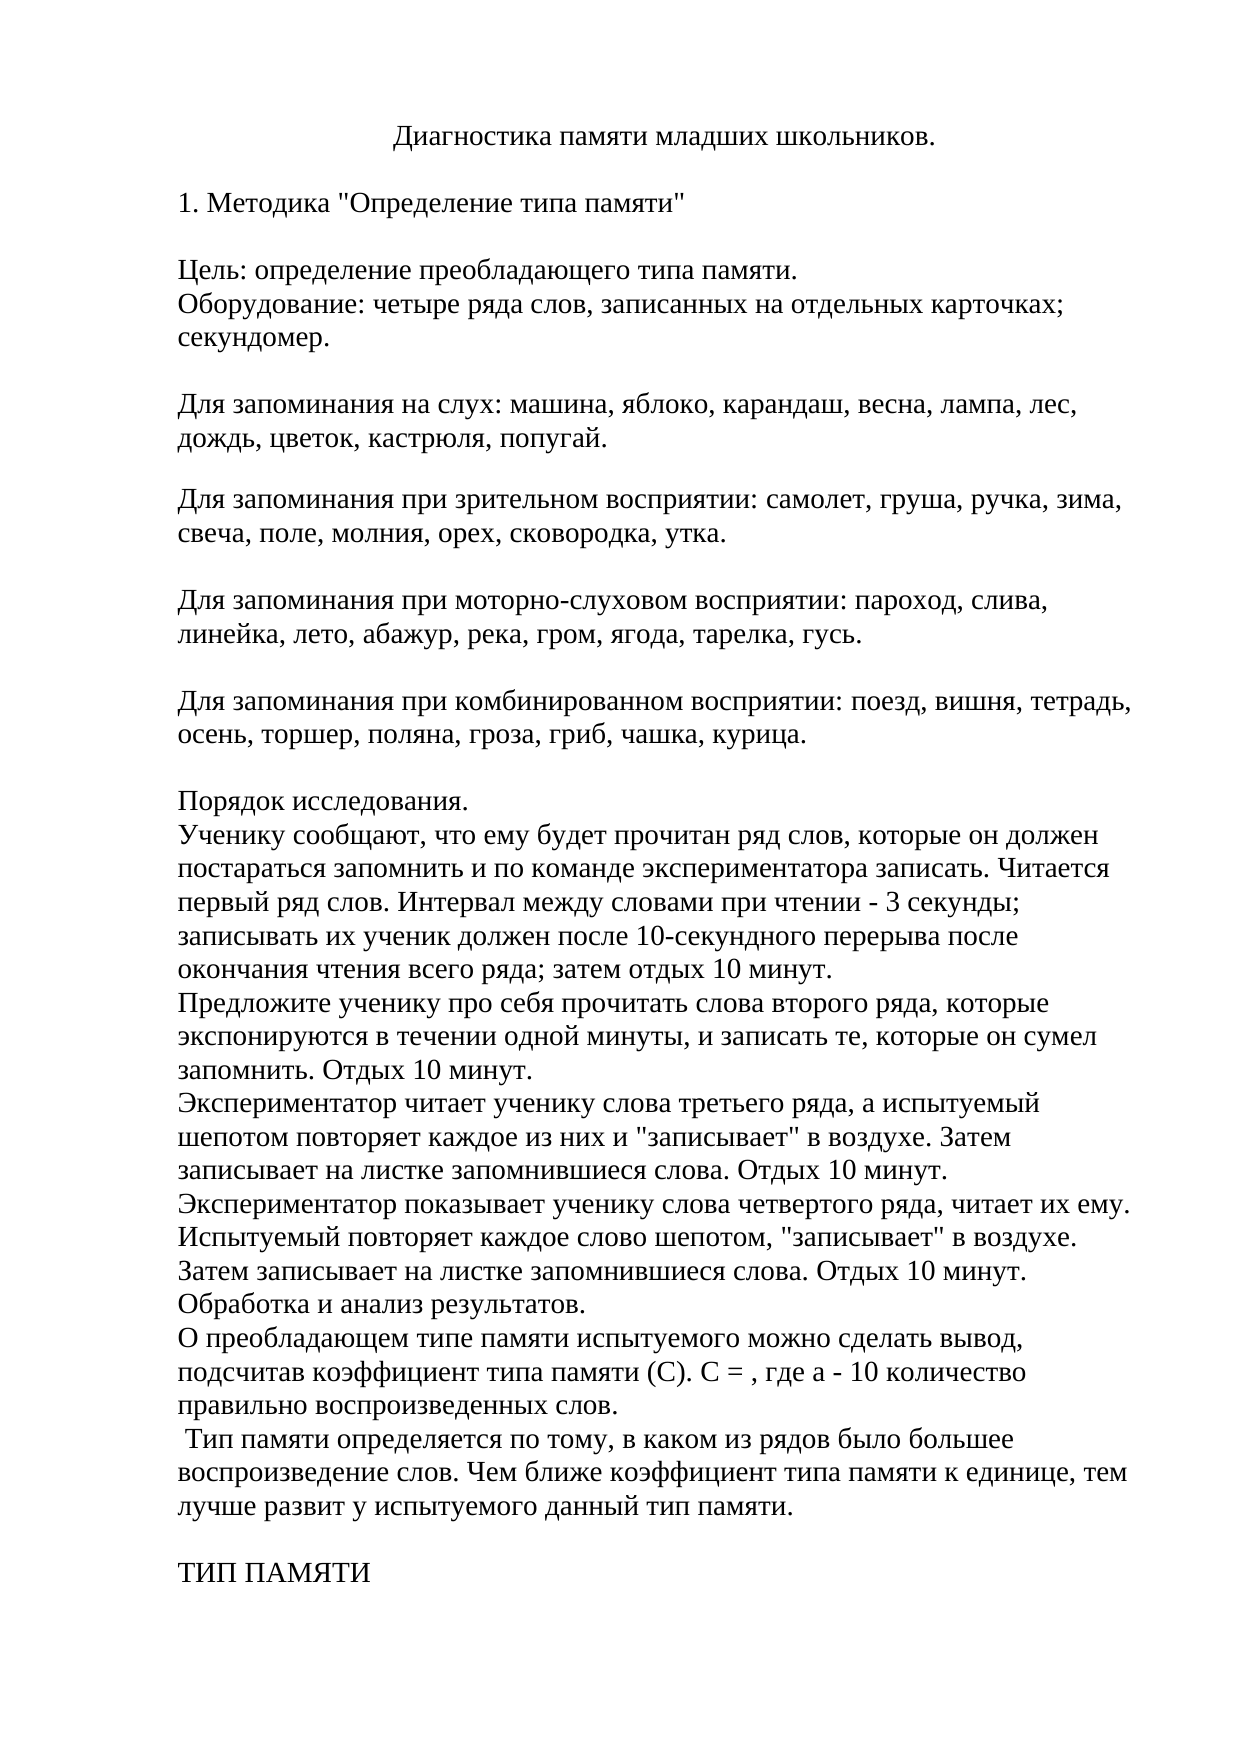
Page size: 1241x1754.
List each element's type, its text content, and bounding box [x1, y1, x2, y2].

text О преобладающем типе памяти испытуемого можно сделать вывод, подсчитав коэффициент типа памяти (С). C = , где а - 10 количество правильно воспроизведенных слов. [177, 1320, 1152, 1421]
text Порядок исследования. [177, 783, 1152, 817]
text Предложите ученику про себя прочитать слова второго ряда, которые экспонируются в течении одной минуты, и записать те, которые он сумел запомнить. Отдых 10 минут. [177, 985, 1152, 1085]
text Экспериментатор показывает ученику слова четвертого ряда, читает их ему. Испытуемый повторяет каждое слово шепотом, "записывает" в воздухе. Затем записывает на листке запомнившиеся слова. Отдых 10 минут. [177, 1186, 1152, 1287]
text ТИП ПАМЯТИ [177, 1555, 1152, 1588]
text Тип памяти определяется по тому, в каком из рядов было большее воспроизведение слов. Чем ближе коэффициент типа памяти к единице, тем лучше развит у испытуемого данный тип памяти. [177, 1421, 1152, 1521]
text Для запоминания при моторно-слуховом восприятии: пароход, слива, линейка, лето, абажур, река, гром, ягода, тарелка, гусь. [177, 549, 1152, 649]
text Ученику сообщают, что ему будет прочитан ряд слов, которые он должен постараться запомнить и по команде экспериментатора записать. Читается первый ряд слов. Интервал между словами при чтении - 3 секунды; записывать их ученик должен после 10-секундного перерыва после окончания чтения всего ряда; затем отдых 10 минут. [177, 817, 1152, 985]
text Для запоминания при комбинированном восприятии: поезд, вишня, тетрадь, осень, торшер, поляна, гроза, гриб, чашка, курица. [177, 649, 1152, 750]
text Экспериментатор читает ученику слова третьего ряда, а испытуемый шепотом повторяет каждое из них и "записывает" в воздухе. Затем записывает на листке запомнившиеся слова. Отдых 10 минут. [177, 1085, 1152, 1186]
text Для запоминания при зрительном восприятии: самолет, груша, ручка, зима, свеча, поле, молния, орех, сковородка, утка. [177, 482, 1152, 549]
text Диагностика памяти младших школьников. [177, 118, 1152, 152]
text 1. Методика "Определение типа памяти" Цель: определение преобладающего типа памяти. Оборудование: четыре ряда слов, записанных на отдельных карточках; секундомер. Для запоминания на слух: машина, яблоко, карандаш, весна, лампа, лес, дождь, цветок, кастрюля, попугай. [177, 185, 1152, 482]
text Обработка и анализ результатов. [177, 1287, 1152, 1320]
